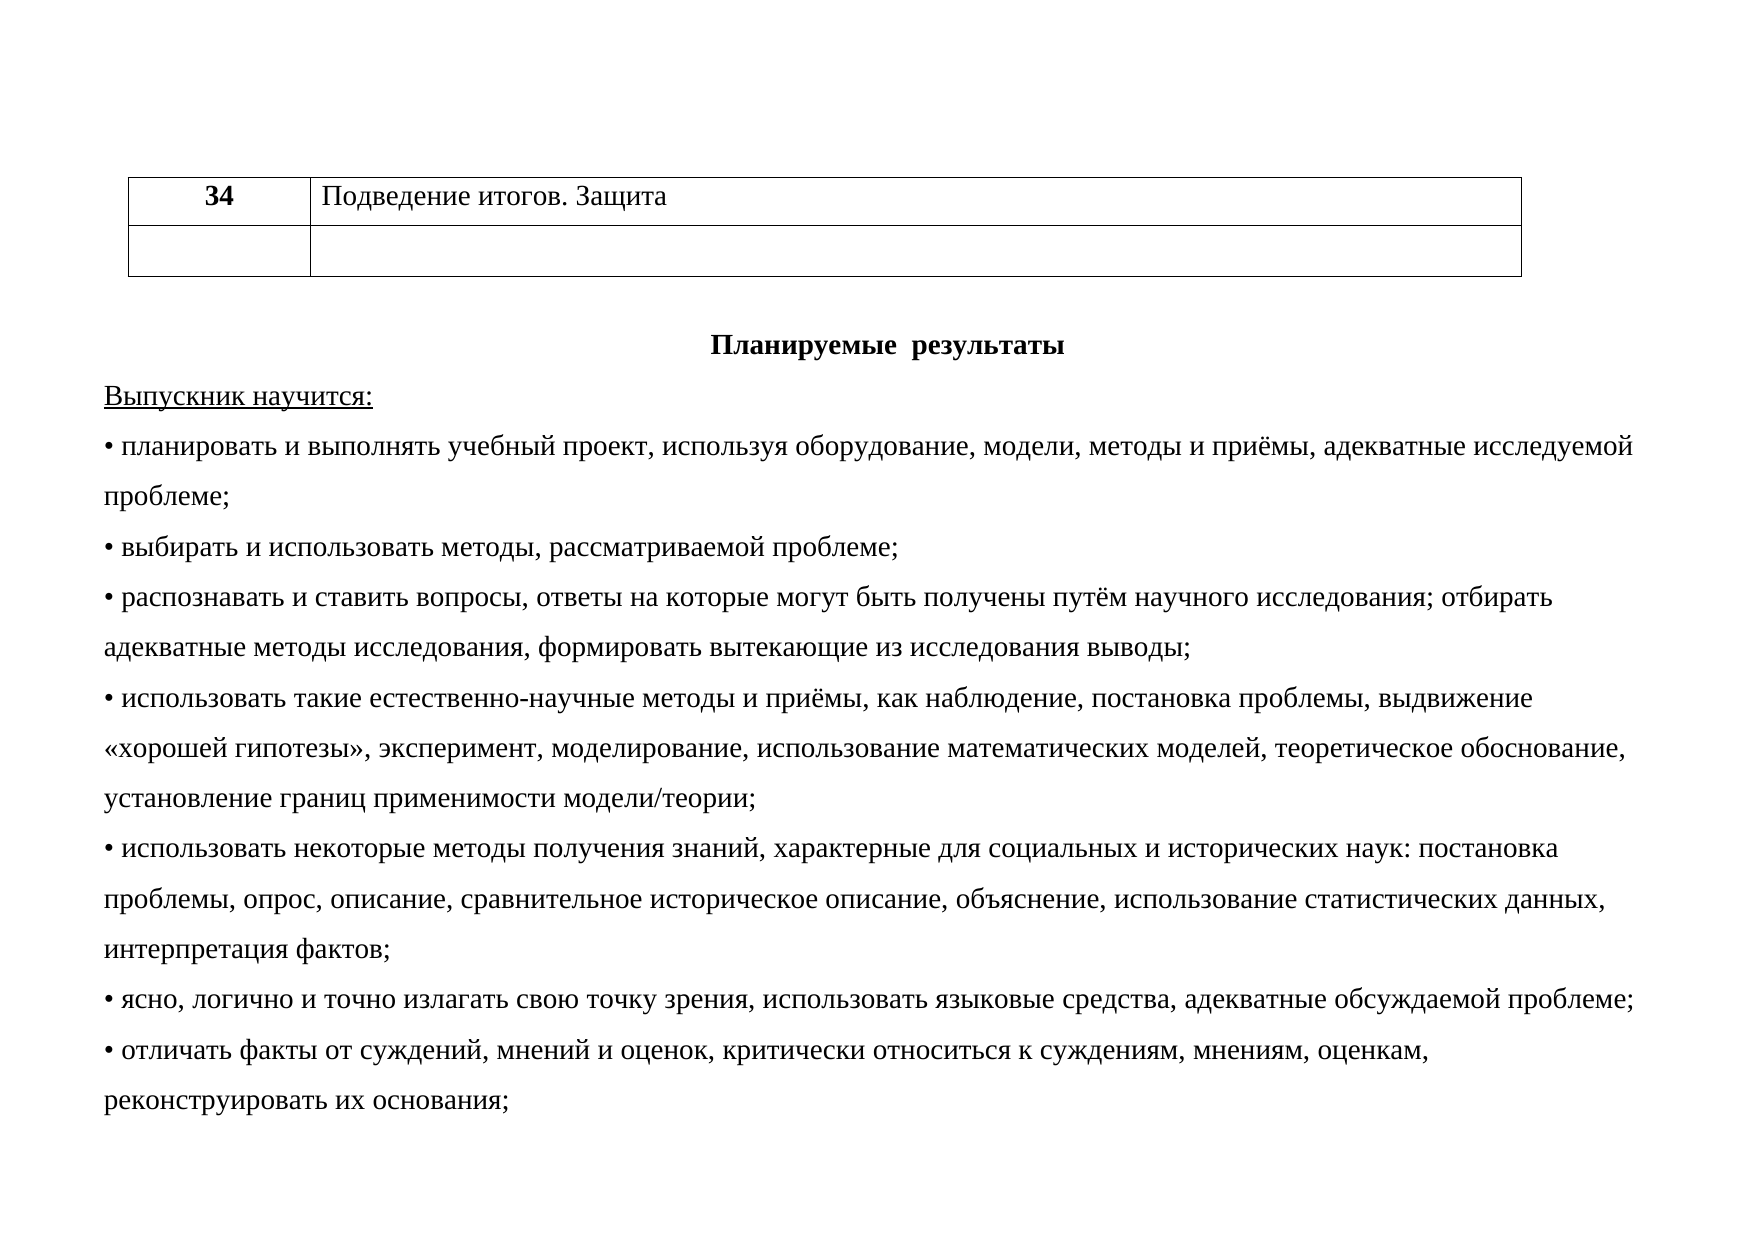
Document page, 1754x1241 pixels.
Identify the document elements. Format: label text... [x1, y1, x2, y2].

text • ясно, логично и точно излагать свою точку зрения, использовать языковые средства, адекватные обсуждаемой проблеме; [103, 982, 1636, 1015]
table_cell Подведение итогов. Защита [311, 178, 1521, 225]
text Планируемые результаты [139, 327, 1636, 361]
table_cell [311, 226, 1521, 276]
text • распознавать и ставить вопросы, ответы на которые могут быть получены путём научного исследования; отбирать адекватные методы исследования, формировать вытекающие из исследования выводы; [103, 579, 1636, 663]
text • планировать и выполнять учебный проект, используя оборудование, модели, методы и приёмы, адекватные исследуемой проблеме; [103, 428, 1636, 512]
text • использовать такие естественно-научные методы и приёмы, как наблюдение, постановка проблемы, выдвижение «хорошей гипотезы», эксперимент, моделирование, использование математических моделей, теоретическое обоснование, установление границ применимости модели/теории; [103, 680, 1636, 814]
text • использовать некоторые методы получения знаний, характерные для социальных и исторических наук: постановка проблемы, опрос, описание, сравнительное историческое описание, объяснение, использование статистических данных, интерпретация фактов; [103, 831, 1636, 965]
text • выбирать и использовать методы, рассматриваемой проблеме; [103, 529, 1636, 562]
text • отличать факты от суждений, мнений и оценок, критически относиться к суждениям, мнениям, оценкам, реконструировать их основания; [103, 1032, 1636, 1116]
table_cell 34 [129, 178, 310, 225]
table_cell [129, 226, 310, 276]
text Выпускник научится: [103, 378, 1636, 411]
